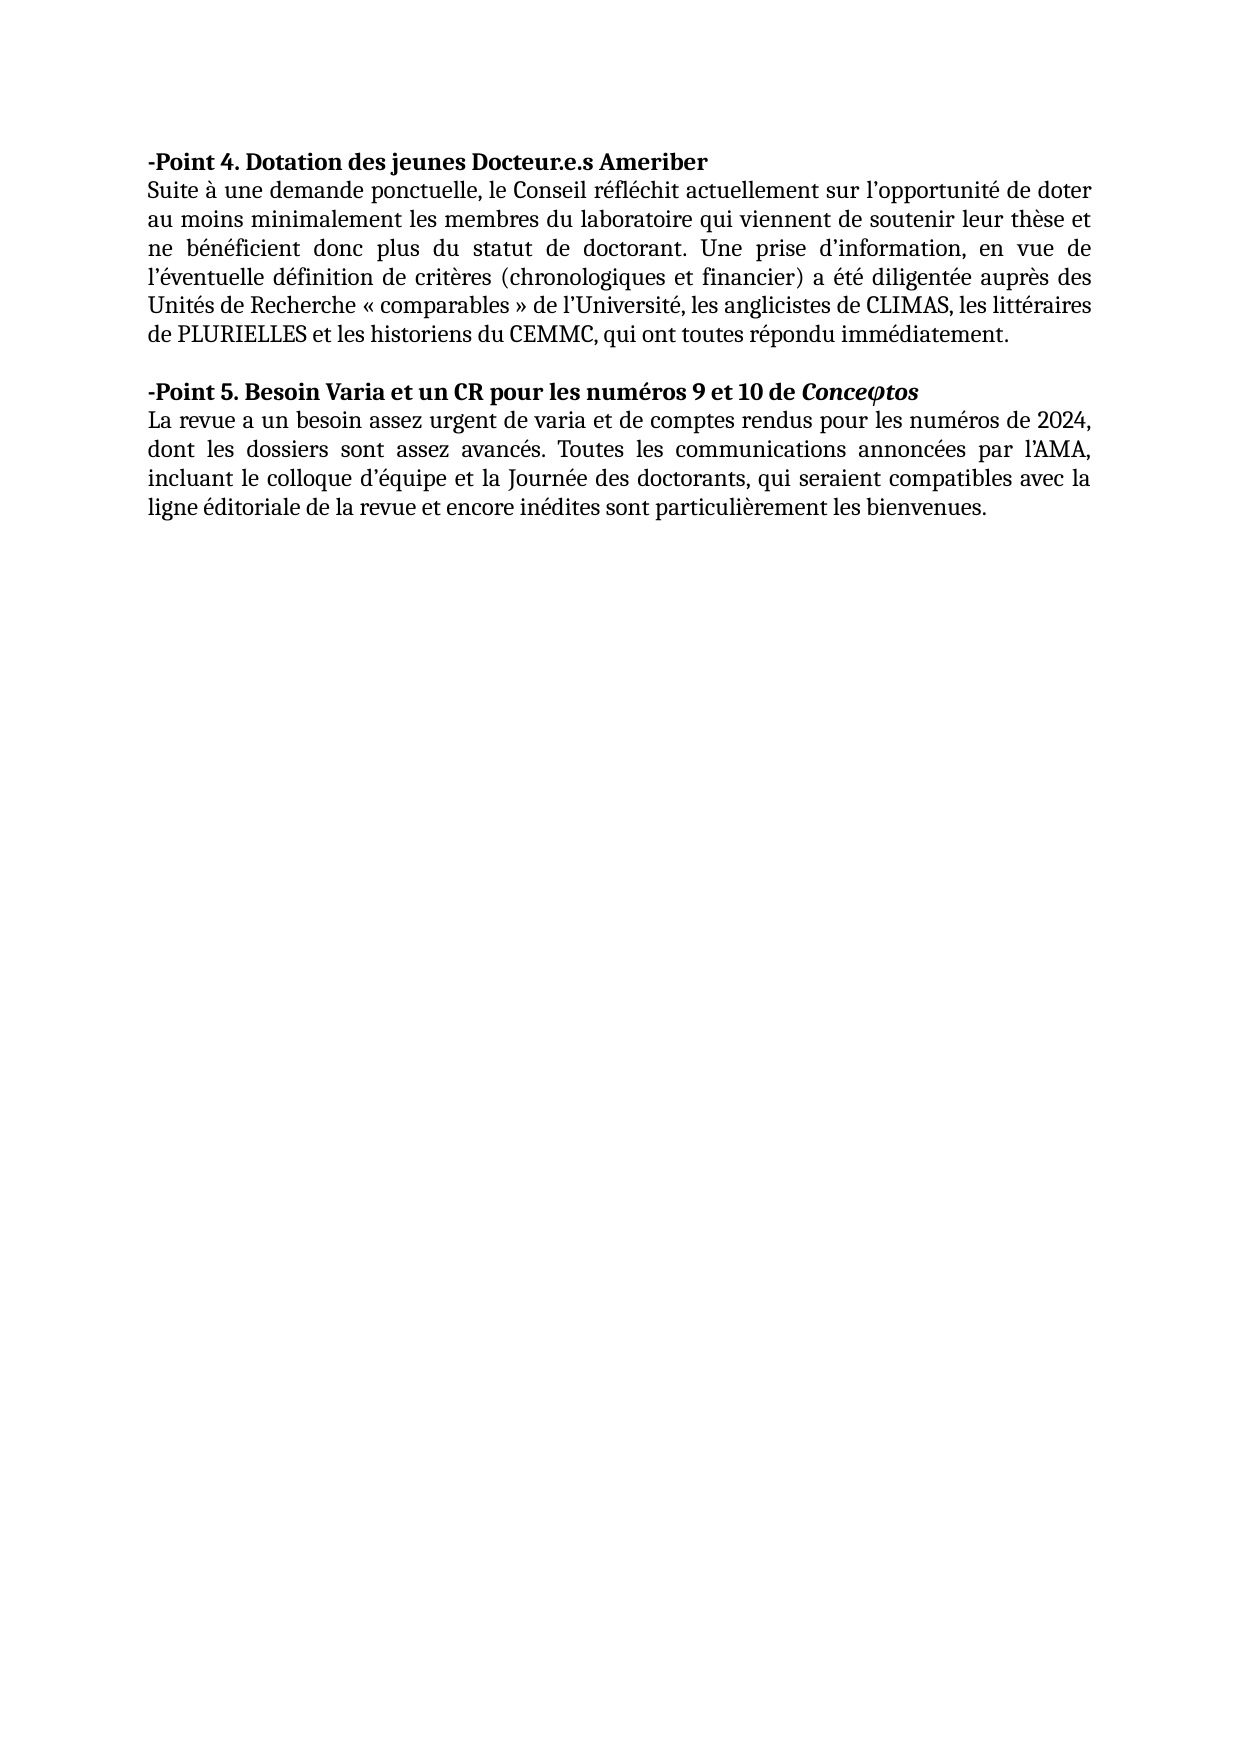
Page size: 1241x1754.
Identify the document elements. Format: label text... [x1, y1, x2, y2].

text -Point 5. Besoin Varia et un CR pour les numéros 9 et 10 de Conceφtos [148, 378, 1093, 406]
text Suite à une demande ponctuelle, le Conseil réfléchit actuellement sur l’opportunité de doter au moins minimalement les membres du laboratoire qui viennent de soutenir leur thèse et ne bénéficient donc plus du statut de doctorant. Une prise d’information, en vue de l’éventuelle définition de critères (chronologiques et financier) a été diligentée auprès des Unités de Recherche « comparables » de l’Université, les anglicistes de CLIMAS, les littéraires de PLURIELLES et les historiens du CEMMC, qui ont toutes répondu immédiatement. [148, 176, 1093, 349]
text -Point 4. Dotation des jeunes Docteur.e.s Ameriber [148, 148, 1093, 176]
text La revue a un besoin assez urgent de varia et de comptes rendus pour les numéros de 2024, dont les dossiers sont assez avancés. Toutes les communications annoncées par l’AMA, incluant le colloque d’équipe et la Journée des doctorants, qui seraient compatibles avec la ligne éditoriale de la revue et encore inédites sont particulièrement les bienvenues. [148, 406, 1093, 521]
